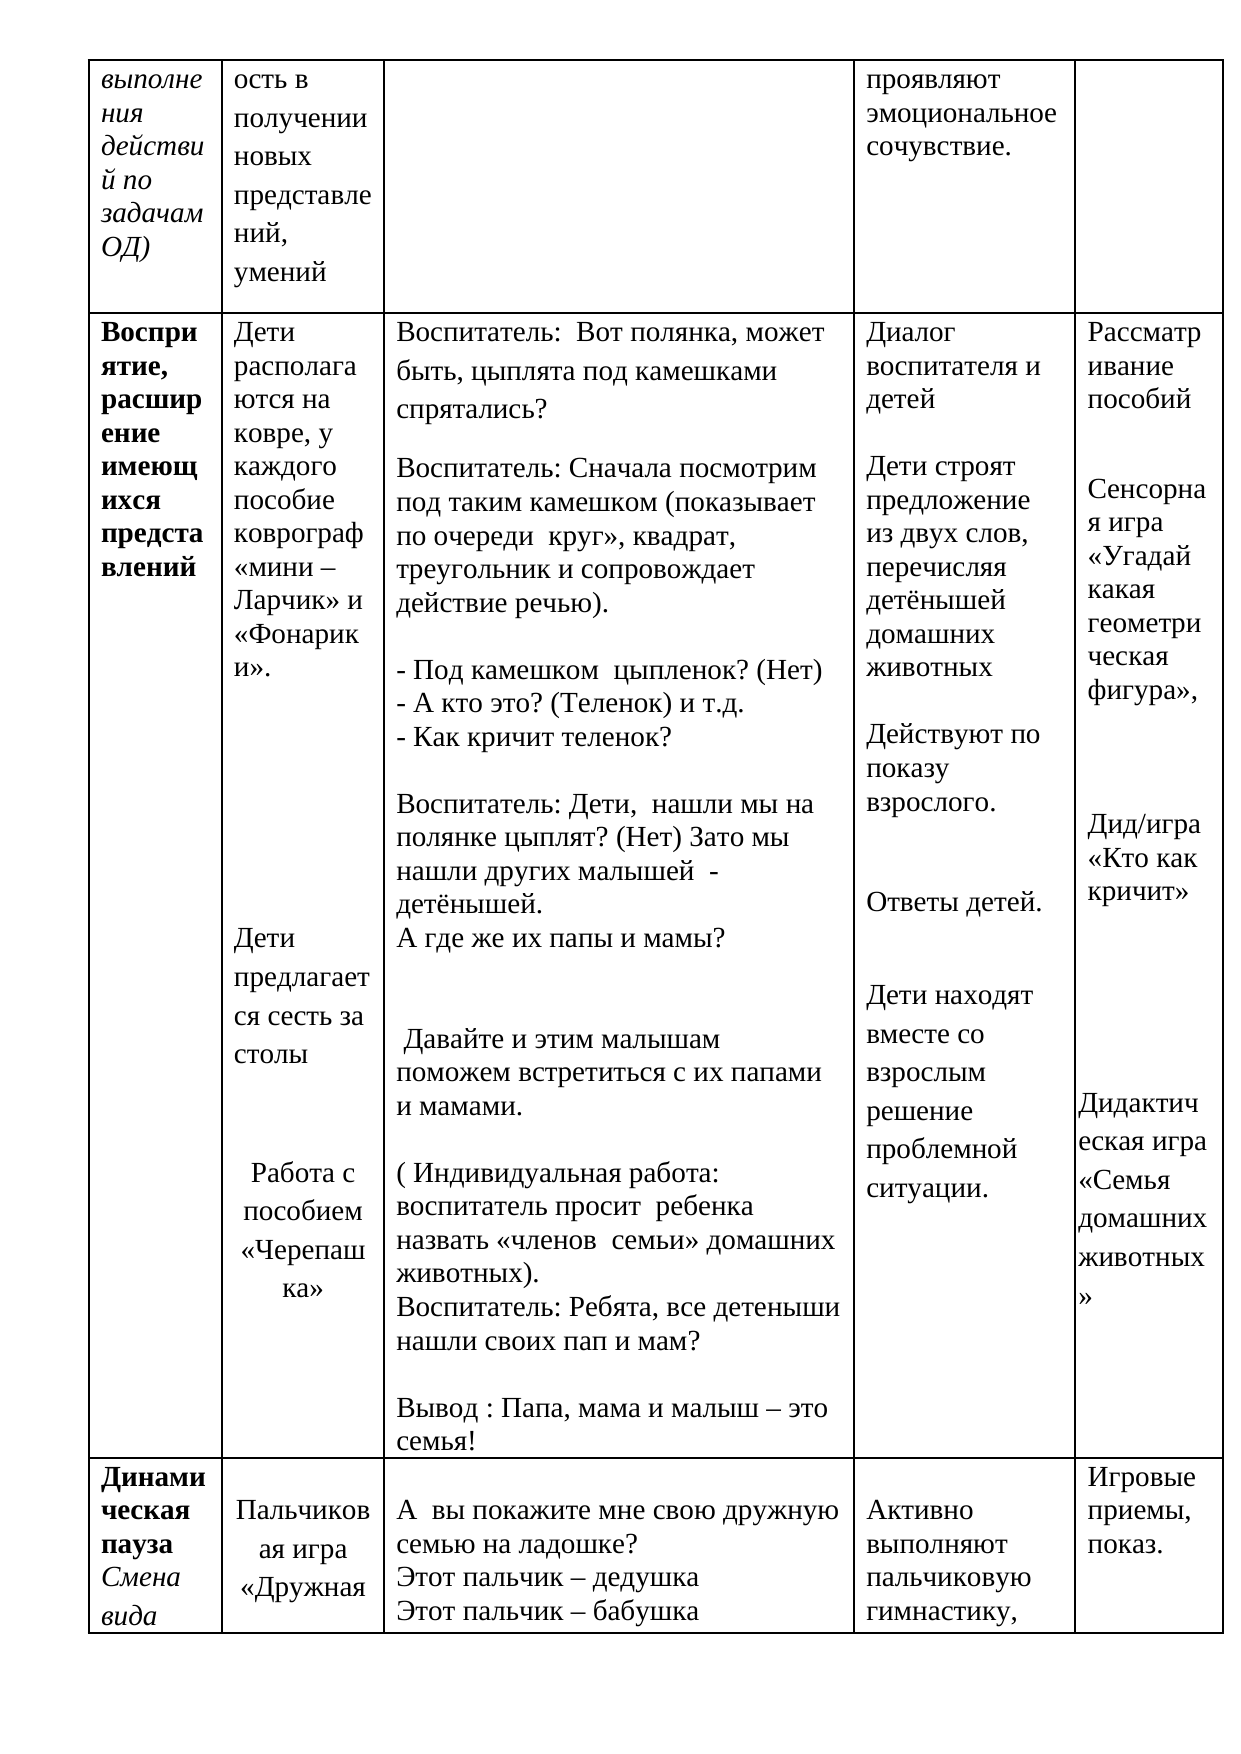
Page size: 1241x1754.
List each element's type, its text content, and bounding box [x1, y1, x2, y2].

table_cell Дети располагаются на ковре, у каждого пособие коврограф «мини – Ларчик» и «Фонарики». Дети предлагается сесть за столы Работа с пособием «Черепашка» [223, 314, 383, 1457]
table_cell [385, 61, 853, 312]
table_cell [1076, 1459, 1222, 1632]
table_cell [223, 1459, 383, 1632]
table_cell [385, 1459, 853, 1632]
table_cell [855, 61, 1074, 312]
table_cell Восприятие, расширение имеющихся представлений [90, 314, 221, 1457]
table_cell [855, 1459, 1074, 1632]
table_cell Рассматривание пособий Сенсорная игра «Угадай какая геометрическая фигура», Дид/игра «Кто как кричит» Дидактическая игра «Семья домашних животных» [1076, 314, 1222, 1457]
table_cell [90, 61, 221, 312]
table_cell Воспитатель: Вот полянка, может быть, цыплята под камешками спрятались? Воспитатель: Сначала посмотрим под таким камешком (показывает по очереди круг», квадрат, треугольник и сопровождает действие речью). - Под камешком цыпленок? (Нет) - А кто это? (Теленок) и т.д. - Как кричит теленок? Воспитатель: Дети, нашли мы на полянке цыплят? (Нет) Зато мы нашли других малышей - детёнышей. А где же их папы и мамы? Давайте и этим малышам поможем встретиться с их папами и мамами. ( Индивидуальная работа: воспитатель просит ребенка назвать «членов семьи» домашних животных). Воспитатель: Ребята, все детеныши нашли своих пап и мам? Вывод : Папа, мама и малыш – это семья! [385, 314, 853, 1457]
table_cell Диалог воспитателя и детей Дети строят предложение из двух слов, перечисляя детёнышей домашних животных Действуют по показу взрослого. Ответы детей. Дети находят вместе со взрослым решение проблемной ситуации. [855, 314, 1074, 1457]
table_cell [1076, 61, 1222, 312]
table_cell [223, 61, 383, 312]
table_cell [90, 1459, 221, 1632]
